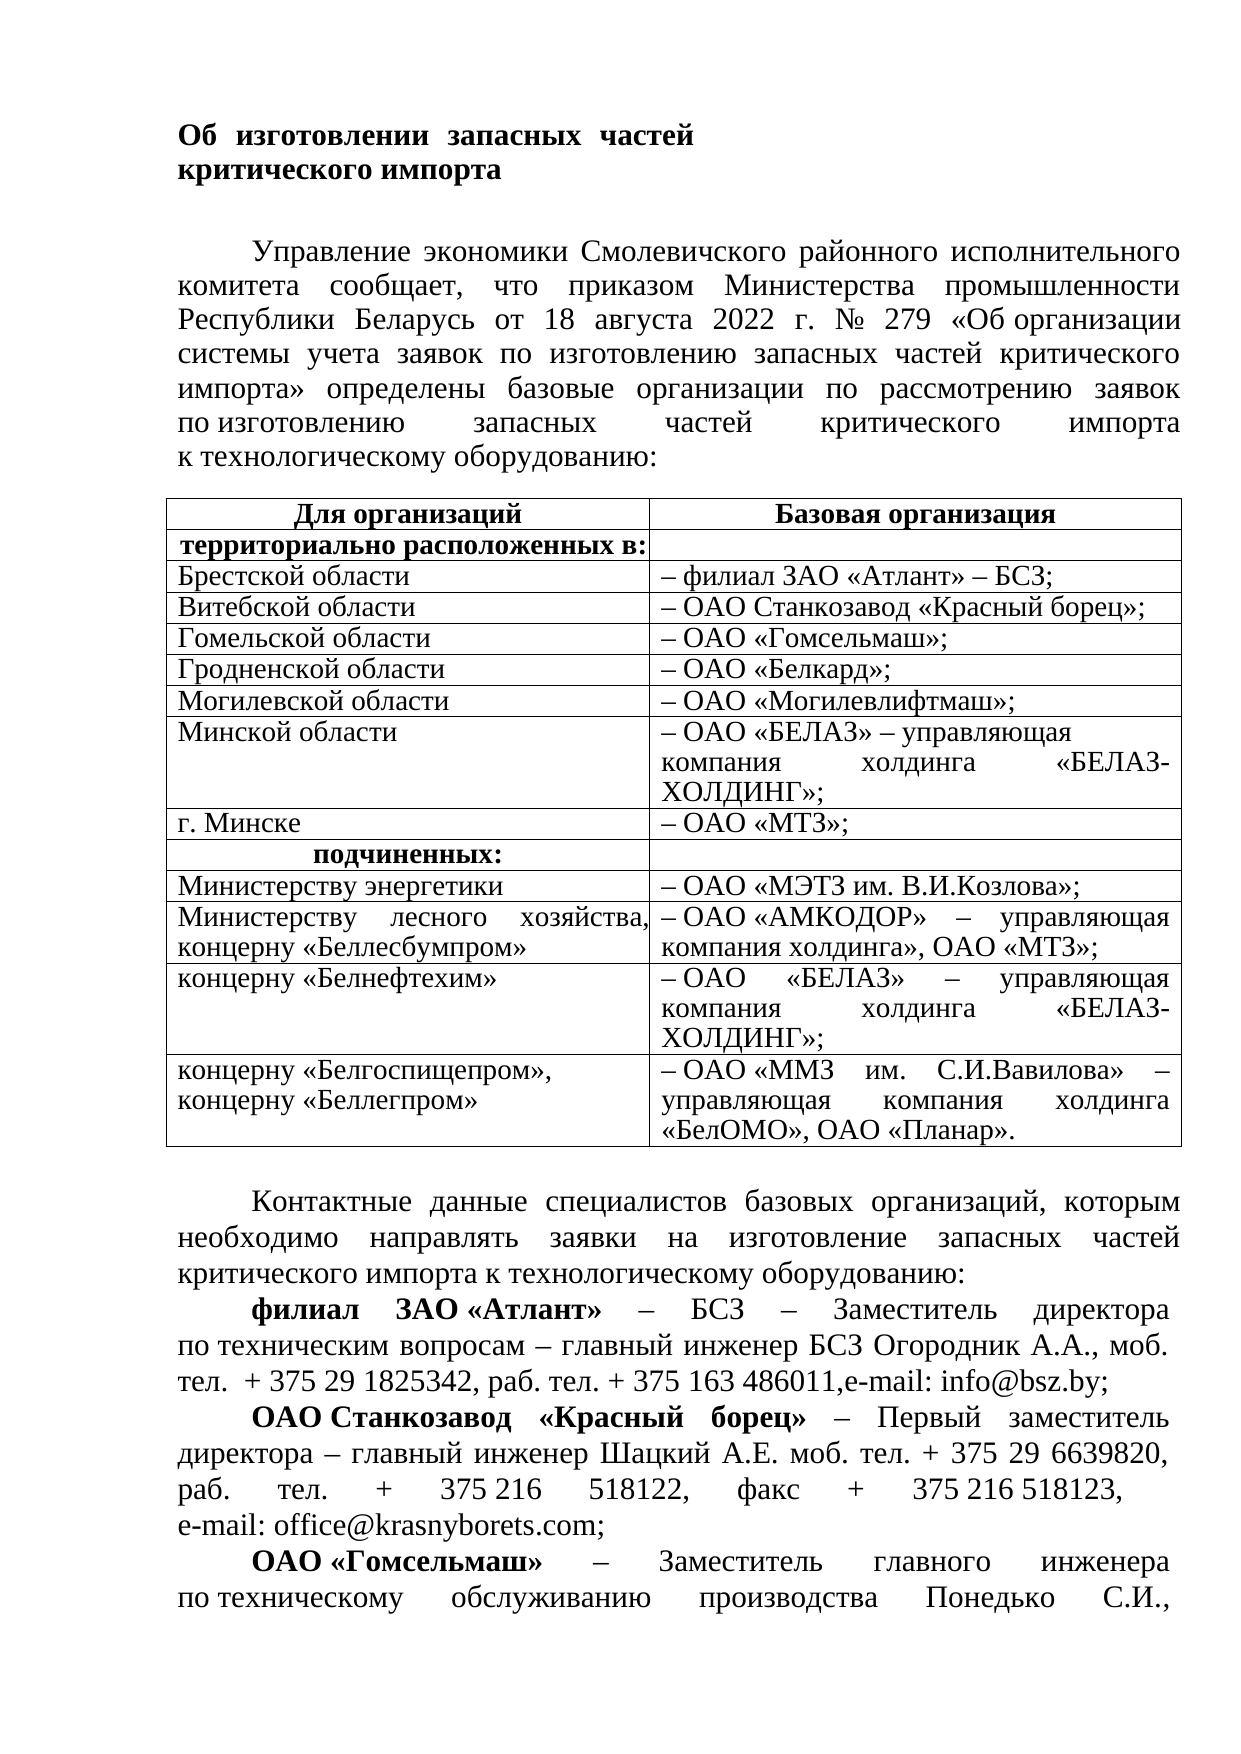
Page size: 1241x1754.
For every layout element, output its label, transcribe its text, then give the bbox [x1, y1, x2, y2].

table_cell – ОАО «МТЗ»; [650, 809, 1181, 839]
table_cell – ОАО «МЭТЗ им. В.И.Козлова»; [650, 871, 1181, 901]
table_cell подчиненных: [167, 840, 649, 870]
text Управление экономики Смолевичского районного исполнительного комитета сообщает, что приказом Министерства промышленности Республики Беларусь от 18 августа 2022 г. № 279 «Об организации системы учета заявок по изготовлению запасных частей критического импорта» определены базовые организации по рассмотрению заявок по изготовлению запасных частей критического импорта к технологическому оборудованию: [177, 234, 1181, 473]
table_cell г. Минске [167, 809, 649, 839]
table_cell – ОАО «АМКОДОР» – управляющая компания холдинга», ОАО «МТЗ»; [650, 902, 1181, 962]
table_cell территориально расположенных в: [167, 530, 649, 560]
table_cell – ОАО «Могилевлифтмаш»; [650, 686, 1181, 716]
table_cell ОАО Станкозавод «Красный борец» – Первый заместитель директора – главный инженер Шацкий А.Е. моб. тел. + 375 29 6639820, раб. тел. + 375 216 518122, факс + 375 216 518123, e-mail: office@krasnyborets.com; [166, 1398, 1181, 1542]
table_cell Минской области [167, 717, 649, 808]
table_cell – ОАО «Гомсельмаш»; [650, 624, 1181, 654]
table_header филиал ЗАО «Атлант» – БСЗ – Заместитель директора по техническим вопросам – главный инженер БСЗ Огородник А.А., моб. тел. + 375 29 1825342, раб. тел. + 375 163 486011,e-mail: info@bsz.by; [166, 1290, 1181, 1398]
table_header Для организаций [167, 499, 649, 529]
table_cell Могилевской области [167, 686, 649, 716]
text Контактные данные специалистов базовых организаций, которым необходимо направлять заявки на изготовление запасных частей критического импорта к технологическому оборудованию: [177, 1183, 1181, 1290]
table_cell [650, 530, 1181, 560]
table_cell Гомельской области [167, 624, 649, 654]
table_cell [650, 840, 1181, 870]
table_cell Брестской области [167, 561, 649, 592]
table_cell – филиал ЗАО «Атлант» – БСЗ; [650, 561, 1181, 592]
table_cell Витебской области [167, 593, 649, 623]
table_header Базовая организация [650, 499, 1181, 529]
table_cell – ОАО «ММЗ им. С.И.Вавилова» – управляющая компания холдинга «БелОМО», ОАО «Планар». [650, 1055, 1181, 1146]
table_cell – ОАО «Белкард»; [650, 655, 1181, 685]
table_cell концерну «Белгоспищепром», концерну «Беллегпром» [167, 1055, 649, 1146]
table_cell – ОАО Станкозавод «Красный борец»; [650, 593, 1181, 623]
table_cell Гродненской области [167, 655, 649, 685]
table_cell концерну «Белнефтехим» [167, 964, 649, 1054]
table_cell Министерству лесного хозяйства, концерну «Беллесбумпром» [167, 902, 649, 962]
text Об изготовлении запасных частей критического импорта [177, 118, 694, 186]
table_cell – ОАО «БЕЛАЗ» – управляющая компания холдинга «БЕЛАЗ-ХОЛДИНГ»; [650, 964, 1181, 1054]
table_cell Министерству энергетики [167, 871, 649, 901]
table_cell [166, 1542, 1181, 1614]
table_cell – ОАО «БЕЛАЗ» – управляющая компания холдинга «БЕЛАЗ-ХОЛДИНГ»; [650, 717, 1181, 808]
